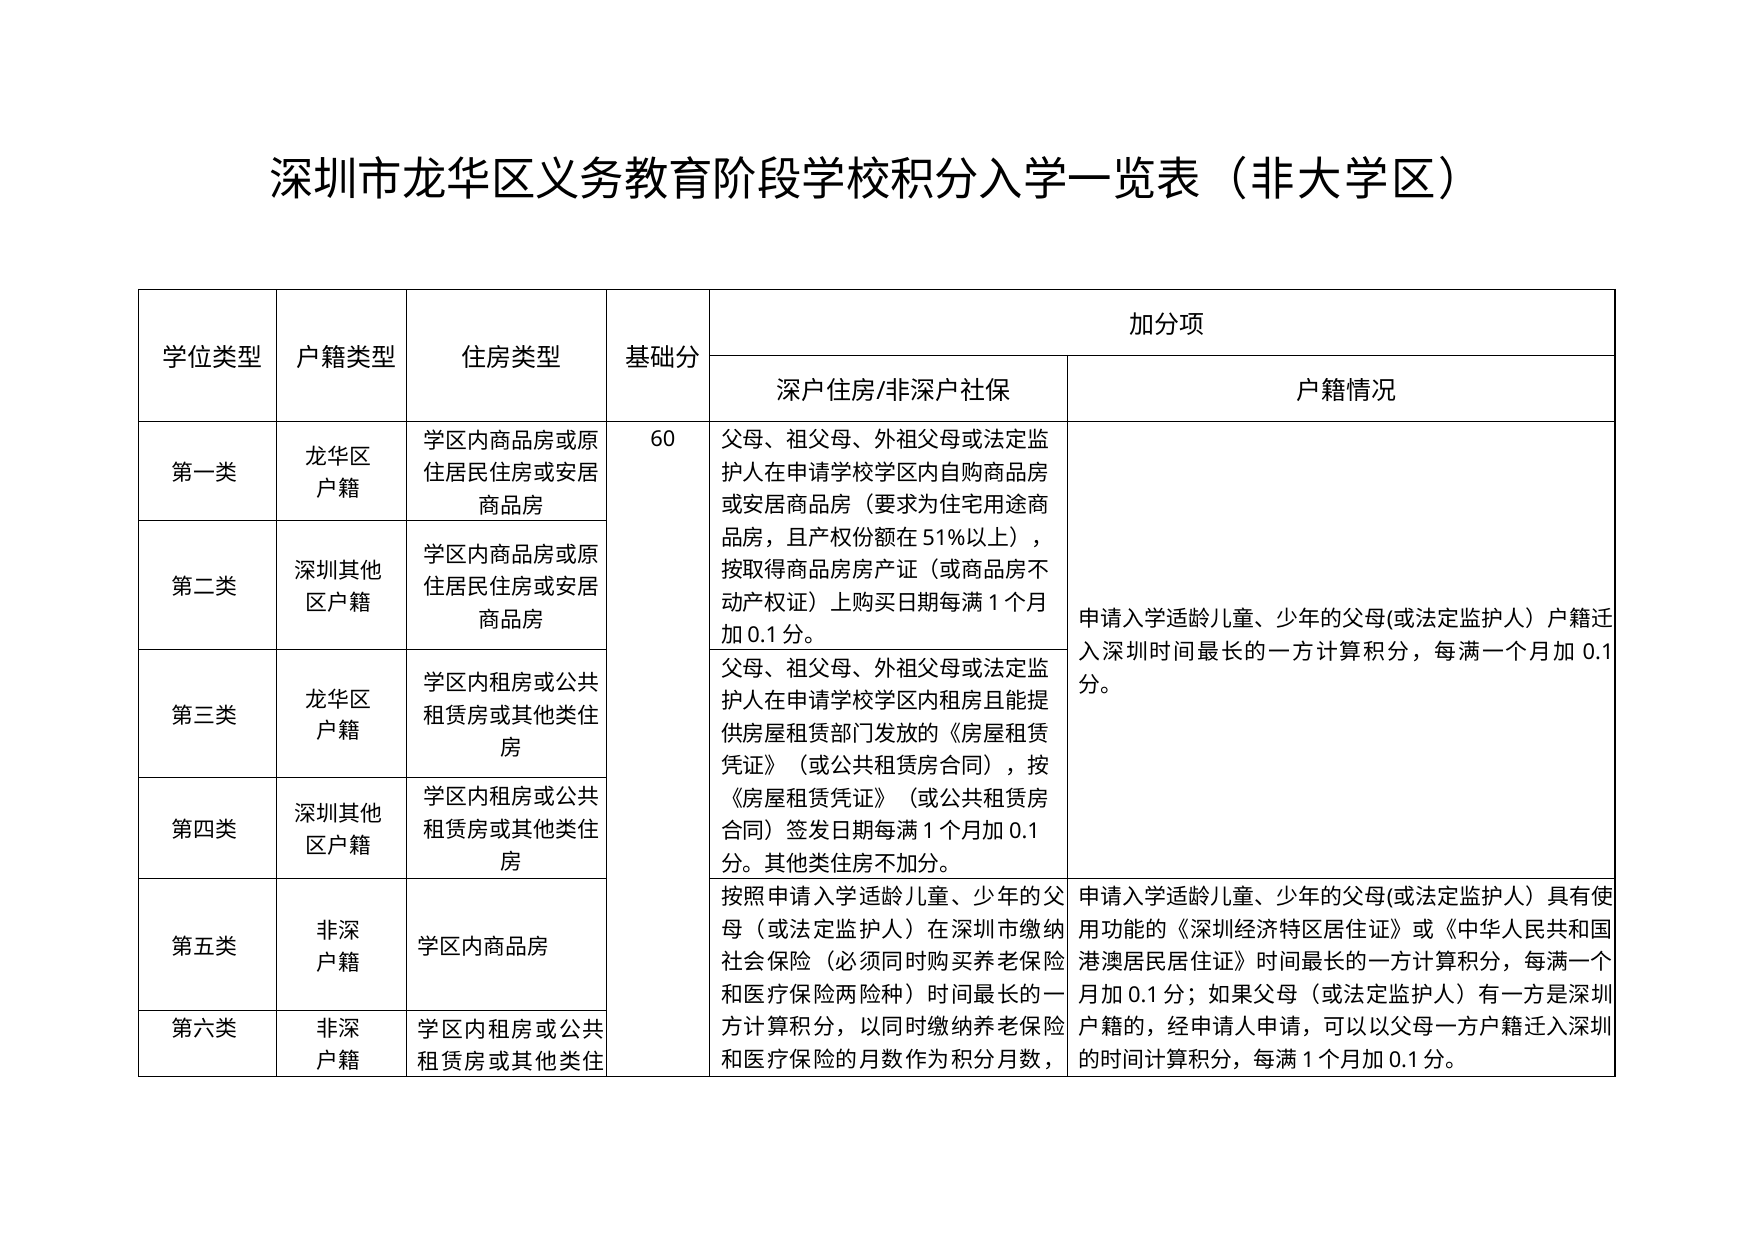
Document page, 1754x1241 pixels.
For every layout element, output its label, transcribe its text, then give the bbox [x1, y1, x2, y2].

table_cell 深户住房/非深户社保 [710, 356, 1067, 421]
table_header 加分项 [710, 290, 1614, 355]
table_cell 深圳其他区户籍 [277, 778, 406, 878]
table_header 基础分 [607, 290, 709, 421]
table_cell 学区内租房或公共租赁房或其他类住房 [407, 650, 606, 777]
table_cell 学区内租房或公共租赁房或其他类住房 [407, 1011, 606, 1076]
table_cell 申请入学适龄儿童、少年的父母(或法定监护人）户籍迁入深圳时间最长的一方计算积分，每满一个月加0.1分。 [1068, 422, 1614, 878]
table_cell 第四类 [139, 778, 276, 878]
table_cell 学区内商品房 [407, 879, 606, 1010]
table_header 户籍类型 [277, 290, 406, 421]
table_cell 第六类 [139, 1011, 276, 1076]
table_cell 父母、祖父母、外祖父母或法定监护人在申请学校学区内租房且能提供房屋租赁部门发放的《房屋租赁凭证》（或公共租赁房合同），按《房屋租赁凭证》（或公共租赁房合同）签发日期每满1个月加0.1分。其他类住房不加分。 [710, 650, 1067, 878]
table_cell 申请入学适龄儿童、少年的父母(或法定监护人）具有使用功能的《深圳经济特区居住证》或《中华人民共和国港澳居民居住证》时间最长的一方计算积分，每满一个月加0.1分；如果父母（或法定监护人）有一方是深圳户籍的，经申请人申请，可以以父母一方户籍迁入深圳的时间计算积分，每满1个月加0.1分。 [1068, 879, 1614, 1076]
table_header 住房类型 [407, 290, 606, 421]
table_cell 户籍情况 [1068, 356, 1614, 421]
table_cell 按照申请入学适龄儿童、少年的父母（或法定监护人）在深圳市缴纳社会保险（必须同时购买养老保险和医疗保险两险种）时间最长的一方计算积分，以同时缴纳养老保险和医疗保险的月数作为积分月数，每满1个月加0.1分，补缴月数不纳入积分。 [710, 879, 1067, 1076]
table_cell 学区内租房或公共租赁房或其他类住房 [407, 778, 606, 878]
table_cell 第五类 [139, 879, 276, 1010]
table_cell 第三类 [139, 650, 276, 777]
table_cell 非深 户籍 [277, 1011, 406, 1076]
table_cell 深圳其他区户籍 [277, 521, 406, 649]
table_cell 龙华区 户籍 [277, 650, 406, 777]
table_cell 非深 户籍 [277, 879, 406, 1010]
table_cell 父母、祖父母、外祖父母或法定监护人在申请学校学区内自购商品房或安居商品房（要求为住宅用途商品房，且产权份额在51%以上），按取得商品房房产证（或商品房不动产权证）上购买日期每满1个月加0.1分。 [710, 422, 1067, 649]
table_cell 学区内商品房或原住居民住房或安居商品房 [407, 521, 606, 649]
table_cell 龙华区 户籍 [277, 422, 406, 520]
table_cell 第一类 [139, 422, 276, 520]
table_cell 学区内商品房或原住居民住房或安居商品房 [407, 422, 606, 520]
table_cell 60 [607, 422, 709, 1076]
table_cell 第二类 [139, 521, 276, 649]
text 深圳市龙华区义务教育阶段学校积分入学一览表（非大学区） [131, 126, 1620, 224]
table_header 学位类型 [139, 290, 276, 421]
